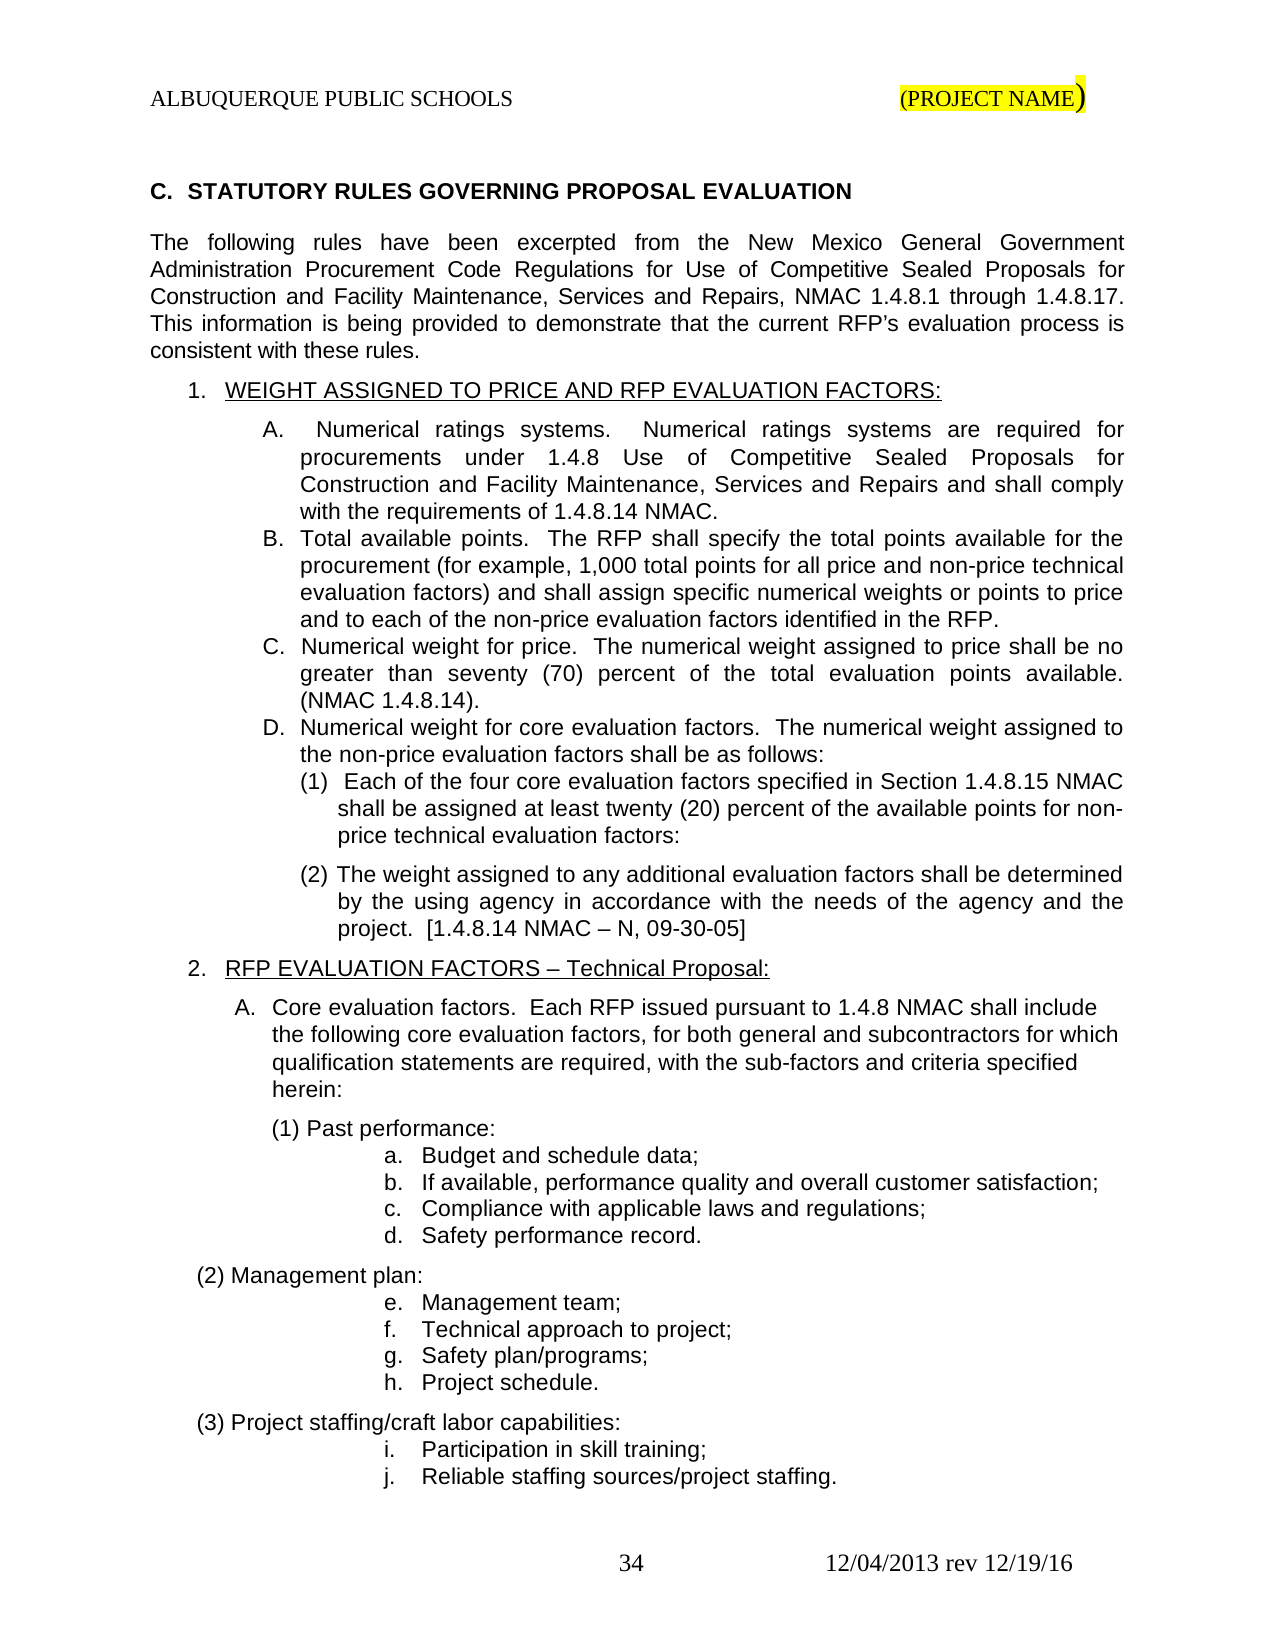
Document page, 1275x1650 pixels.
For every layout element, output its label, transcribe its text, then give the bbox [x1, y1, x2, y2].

list Each of the four core evaluation factors specified in Section 1.4.8.15 NMAC shall be assigned at least twenty (20) percent of the available points for non-price technical evaluation factors: [300, 768, 1125, 848]
list Safety plan/programs; [384, 1342, 1125, 1369]
text (3) Project staffing/craft labor capabilities: [196, 1409, 1125, 1436]
list Core evaluation factors. Each RFP issued pursuant to 1.4.8 NMAC shall include the following core evaluation factors, for both general and subcontractors for which qualification statements are required, with the sub-factors and criteria specified herein: [234, 994, 1125, 1102]
list Technical approach to project; [384, 1316, 1125, 1342]
text D. Numerical weight for core evaluation factors. The numerical weight assigned to the non-price evaluation factors shall be as follows: [262, 714, 1125, 768]
list Project schedule. [384, 1369, 1125, 1396]
list If available, performance quality and overall customer satisfaction; [384, 1168, 1125, 1195]
list Reliable staffing sources/project staffing. [384, 1463, 1125, 1489]
list Management team; [384, 1289, 1125, 1316]
text The following rules have been excerpted from the New Mexico General Government Administration Procurement Code Regulations for Use of Competitive Sealed Proposals for Construction and Facility Maintenance, Services and Repairs, NMAC 1.4.8.1 through 1.4.8.17. This information is being provided to demonstrate that the current RFP’s evaluation process is consistent with these rules. [150, 229, 1125, 364]
list Past performance: [271, 1114, 1125, 1142]
list Budget and schedule data; [384, 1142, 1125, 1168]
list RFP EVALUATION FACTORS – Technical Proposal: [187, 954, 1125, 981]
list Participation in skill training; [384, 1436, 1125, 1463]
text C. Numerical weight for price. The numerical weight assigned to price shall be no greater than seventy (70) percent of the total evaluation points available. (NMAC 1.4.8.14). [262, 632, 1125, 714]
list Safety performance record. [384, 1222, 1125, 1249]
text A. Numerical ratings systems. Numerical ratings systems are required for procurements under 1.4.8 Use of Competitive Sealed Proposals for Construction and Facility Maintenance, Services and Repairs and shall comply with the requirements of 1.4.8.14 NMAC. [262, 416, 1125, 524]
text B. Total available points. The RFP shall specify the total points available for the procurement (for example, 1,000 total points for all price and non-price technical evaluation factors) and shall assign specific numerical weights or points to price and to each of the non-price evaluation factors identified in the RFP. [262, 524, 1125, 632]
list WEIGHT ASSIGNED TO PRICE AND RFP EVALUATION FACTORS: [187, 376, 1125, 403]
list STATUTORY RULES GOVERNING PROPOSAL EVALUATION [150, 177, 1125, 204]
text (2) Management plan: [196, 1262, 1125, 1289]
list Compliance with applicable laws and regulations; [384, 1195, 1125, 1222]
list The weight assigned to any additional evaluation factors shall be determined by the using agency in accordance with the needs of the agency and the project. [1.4.8.14 NMAC – N, 09-30-05] [300, 861, 1125, 942]
